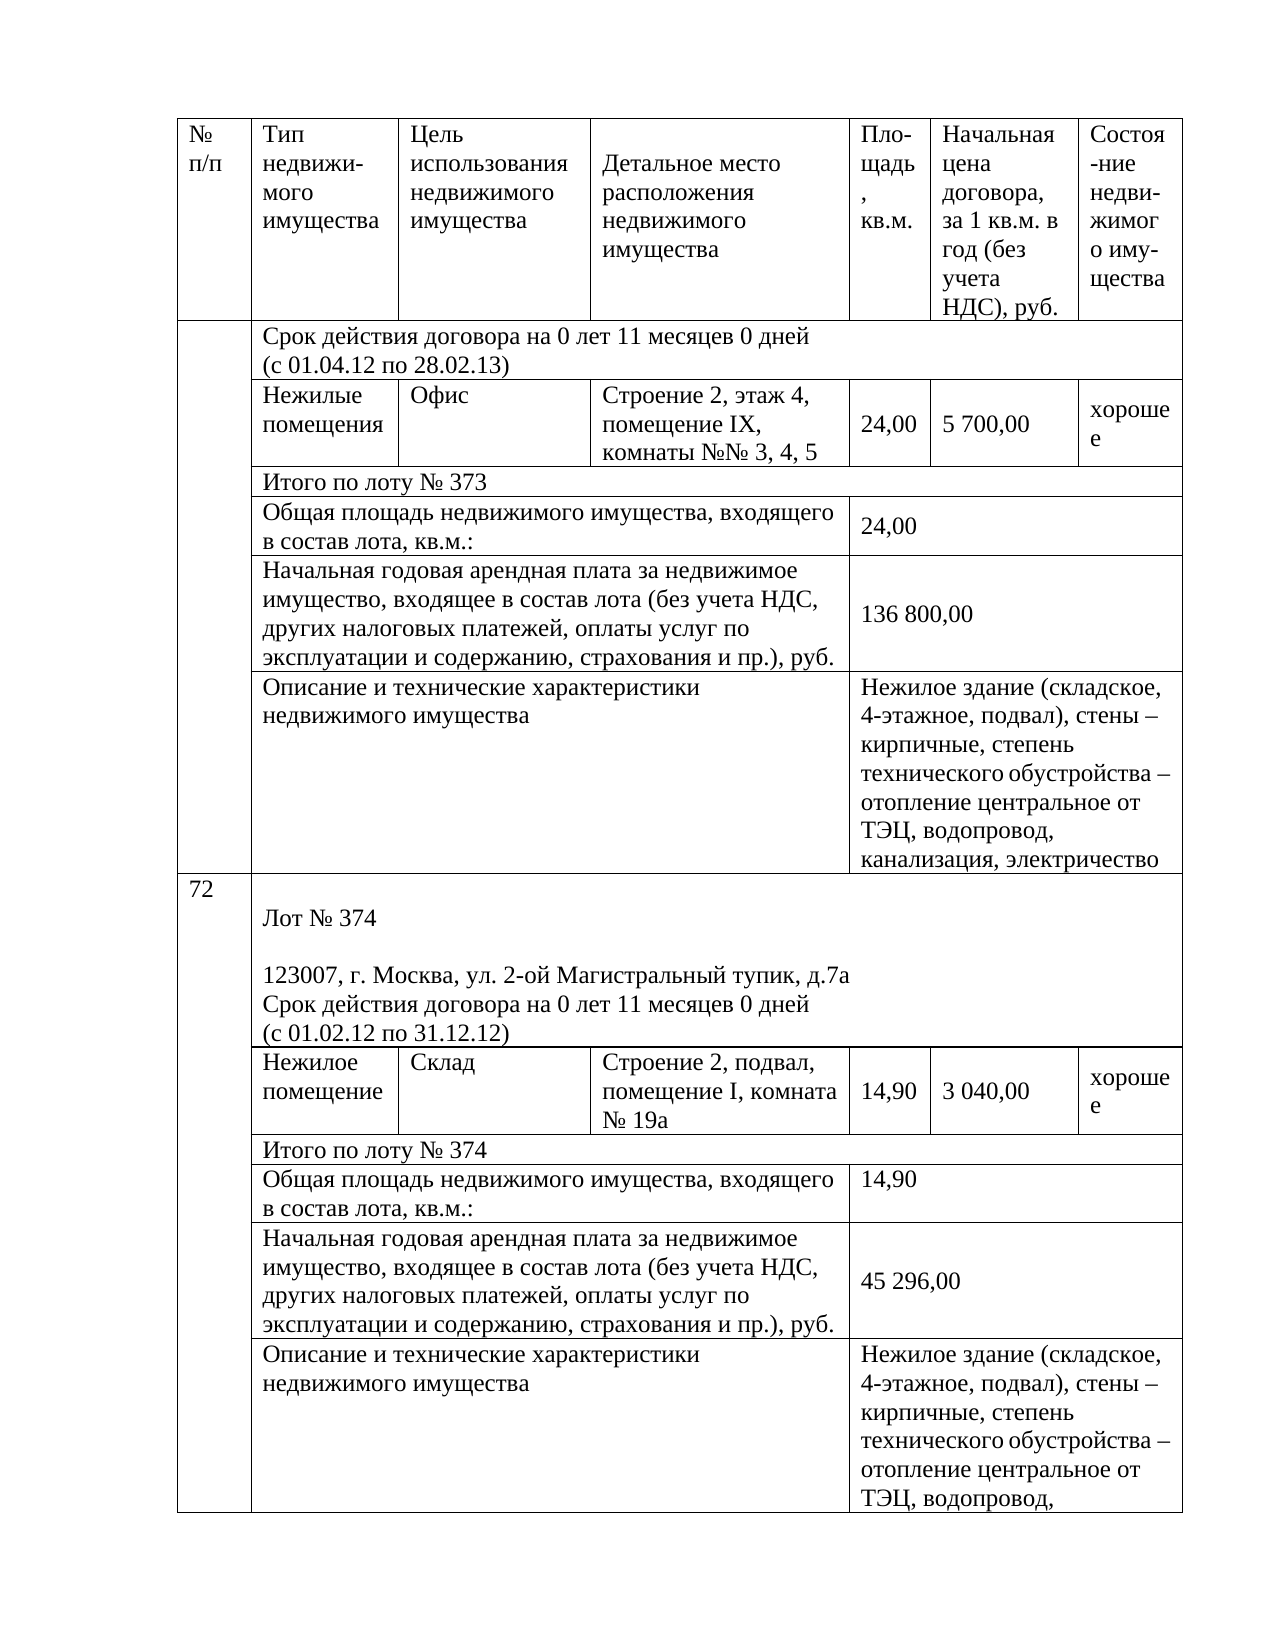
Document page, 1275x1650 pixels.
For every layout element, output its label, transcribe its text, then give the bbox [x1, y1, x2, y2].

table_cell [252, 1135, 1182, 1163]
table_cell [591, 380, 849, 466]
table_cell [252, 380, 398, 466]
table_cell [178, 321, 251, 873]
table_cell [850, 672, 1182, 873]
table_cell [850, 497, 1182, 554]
table_header Цель использования недвижимого имущества [399, 119, 590, 320]
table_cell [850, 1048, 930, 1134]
table_header Тип недвижи-мого имущества [252, 119, 398, 320]
table_header Начальная цена договора, за 1 кв.м. в год (без учета НДС), руб. [931, 119, 1078, 320]
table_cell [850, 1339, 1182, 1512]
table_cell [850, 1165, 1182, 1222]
table_header Пло-щадь, кв.м. [850, 119, 930, 320]
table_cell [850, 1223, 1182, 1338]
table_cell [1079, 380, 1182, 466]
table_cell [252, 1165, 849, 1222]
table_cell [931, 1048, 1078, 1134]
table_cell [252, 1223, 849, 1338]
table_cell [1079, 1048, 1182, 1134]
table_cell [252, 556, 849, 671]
table_header Детальное место расположения недвижимого имущества [591, 119, 849, 320]
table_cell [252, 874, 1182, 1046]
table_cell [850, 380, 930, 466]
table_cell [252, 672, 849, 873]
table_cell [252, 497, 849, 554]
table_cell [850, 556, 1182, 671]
table_header Состоя-ние недви-жимого иму-щества [1079, 119, 1182, 320]
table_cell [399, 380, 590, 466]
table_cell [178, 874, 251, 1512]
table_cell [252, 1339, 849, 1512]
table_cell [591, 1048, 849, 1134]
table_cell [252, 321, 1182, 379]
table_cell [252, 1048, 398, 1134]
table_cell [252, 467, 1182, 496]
table_header № п/п [178, 119, 251, 320]
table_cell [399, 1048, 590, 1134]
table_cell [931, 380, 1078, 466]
